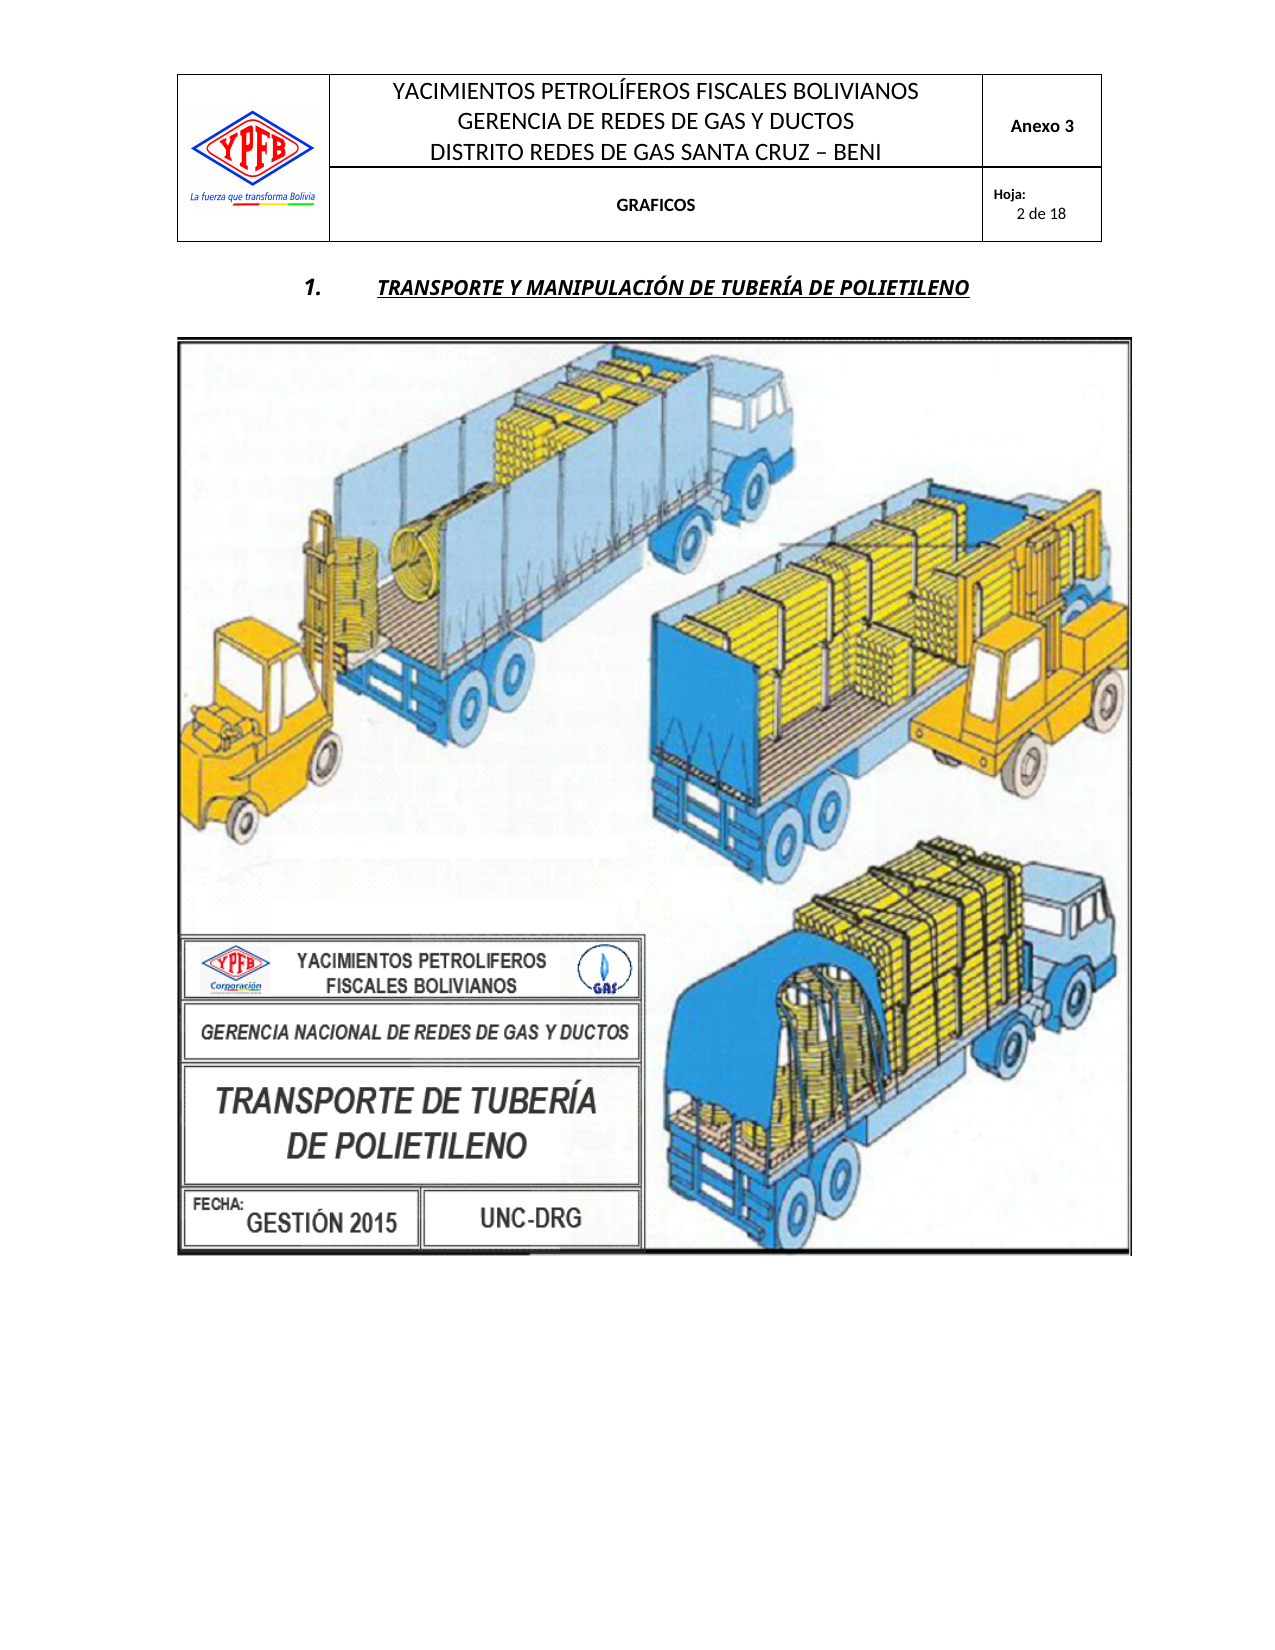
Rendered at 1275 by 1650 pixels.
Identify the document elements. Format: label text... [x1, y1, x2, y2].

picture [188, 105, 316, 211]
picture [177, 337, 1132, 1256]
list TRANSPORTE Y MANIPULACIÓN DE TUBERÍA DE POLIETILENO [177, 271, 1098, 302]
